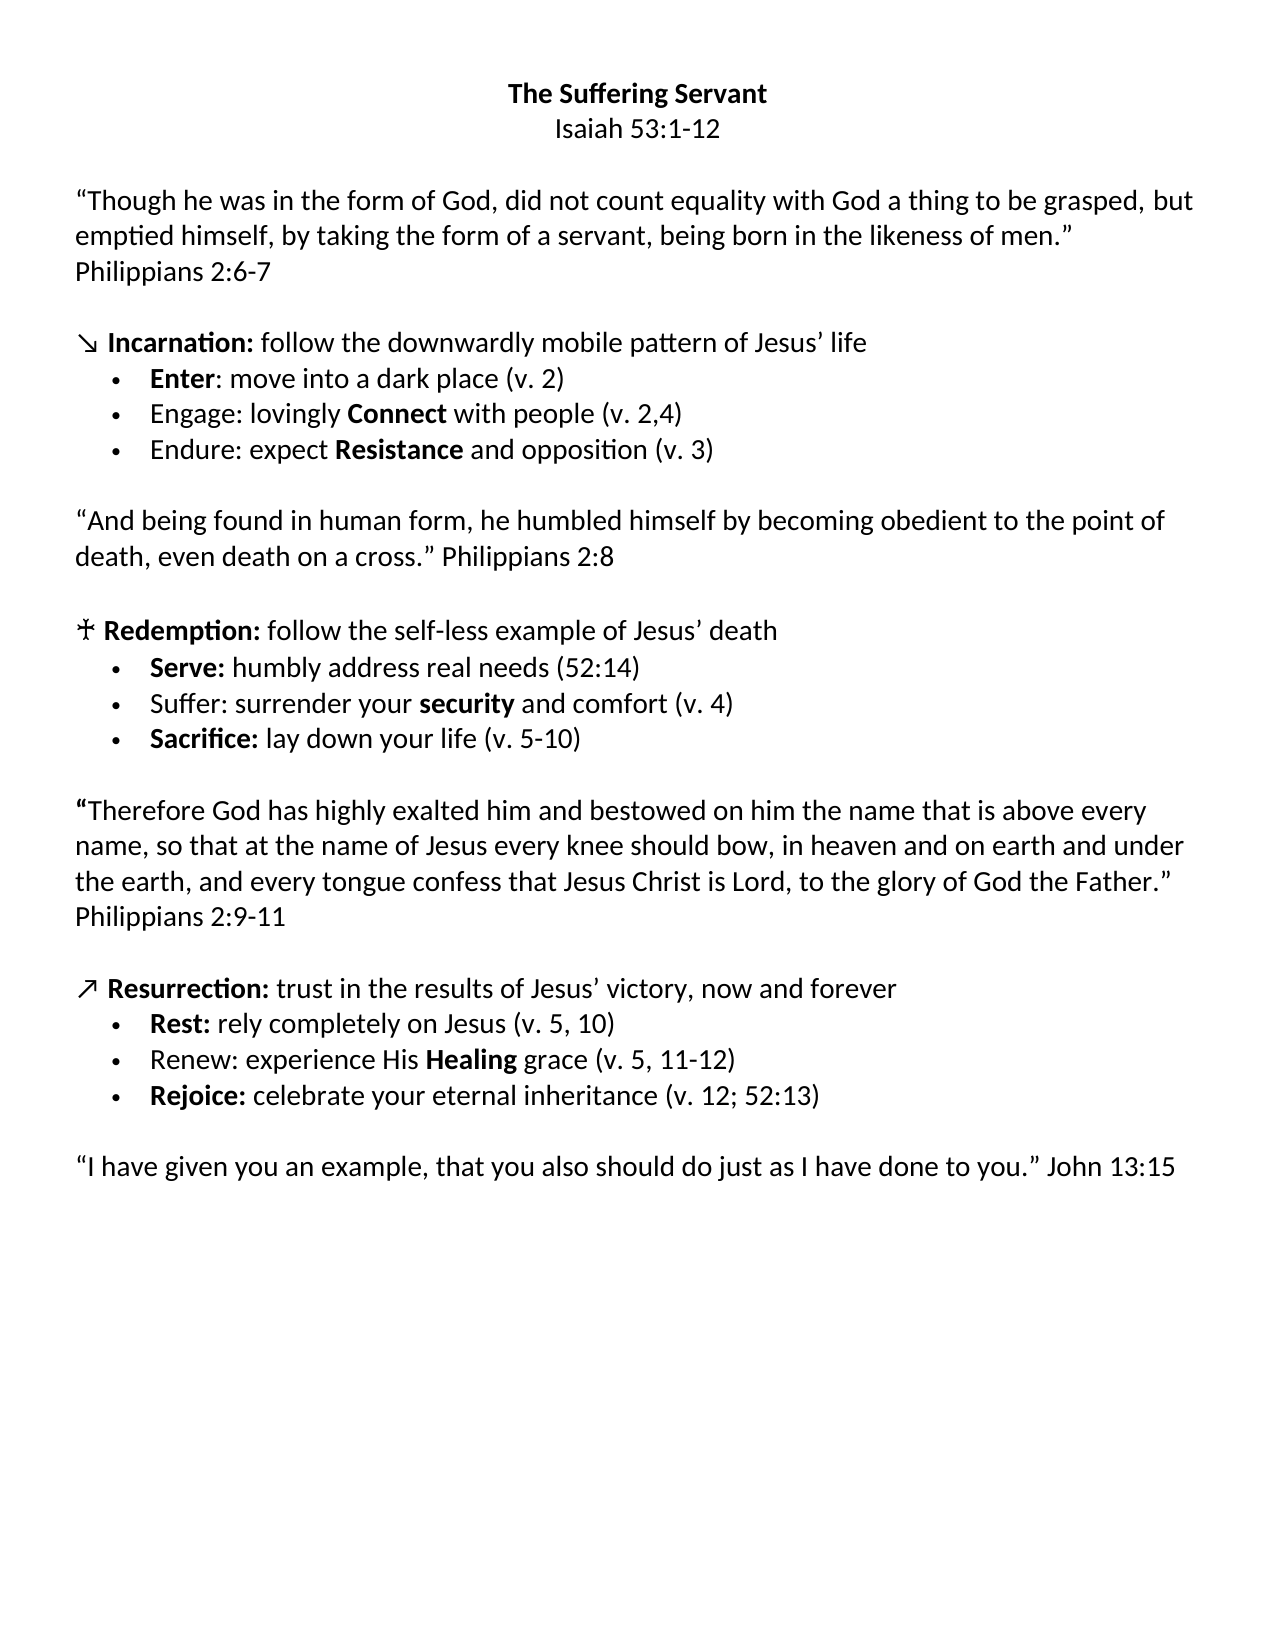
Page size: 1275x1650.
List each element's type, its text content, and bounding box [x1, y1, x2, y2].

list Enter: move into a dark place (v. 2) [112, 360, 1200, 396]
text “And being found in human form, he humbled himself by becoming obedient to the point of death, even death on a cross.” Philippians 2:8 [75, 502, 1200, 574]
list Renew: experience His Healing grace (v. 5, 11-12) [112, 1041, 1200, 1077]
text ↘ Incarnation: follow the downwardly mobile pattern of Jesus’ life [75, 324, 1200, 360]
text Isaiah 53:1-12 [75, 111, 1200, 146]
list Endure: expect Resistance and opposition (v. 3) [112, 431, 1200, 467]
text “I have given you an example, that you also should do just as I have done to you.” John 13:15 [75, 1148, 1200, 1183]
text ♰ Redemption: follow the self-less example of Jesus’ death [75, 609, 1200, 649]
list Serve: humbly address real needs (52:14) [112, 649, 1200, 685]
text “Therefore God has highly exalted him and bestowed on him the name that is above every name, so that at the name of Jesus every knee should bow, in heaven and on earth and under the earth, and every tongue confess that Jesus Christ is Lord, to the glory of God the Father.” Philippians 2:9-11 [75, 792, 1200, 934]
list Rejoice: celebrate your eternal inheritance (v. 12; 52:13) [112, 1077, 1200, 1112]
text The Suffering Servant [75, 75, 1200, 111]
text ↗ Resurrection: trust in the results of Jesus’ victory, now and forever [75, 970, 1200, 1005]
text “Though he was in the form of God, did not count equality with God a thing to be grasped, but emptied himself, by taking the form of a servant, being born in the likeness of men.” Philippians 2:6-7 [75, 182, 1200, 289]
list Engage: lovingly Connect with people (v. 2,4) [112, 396, 1200, 431]
list Suffer: surrender your security and comfort (v. 4) [112, 685, 1200, 720]
list Sacrifice: lay down your life (v. 5-10) [112, 720, 1200, 756]
list Rest: rely completely on Jesus (v. 5, 10) [112, 1005, 1200, 1041]
